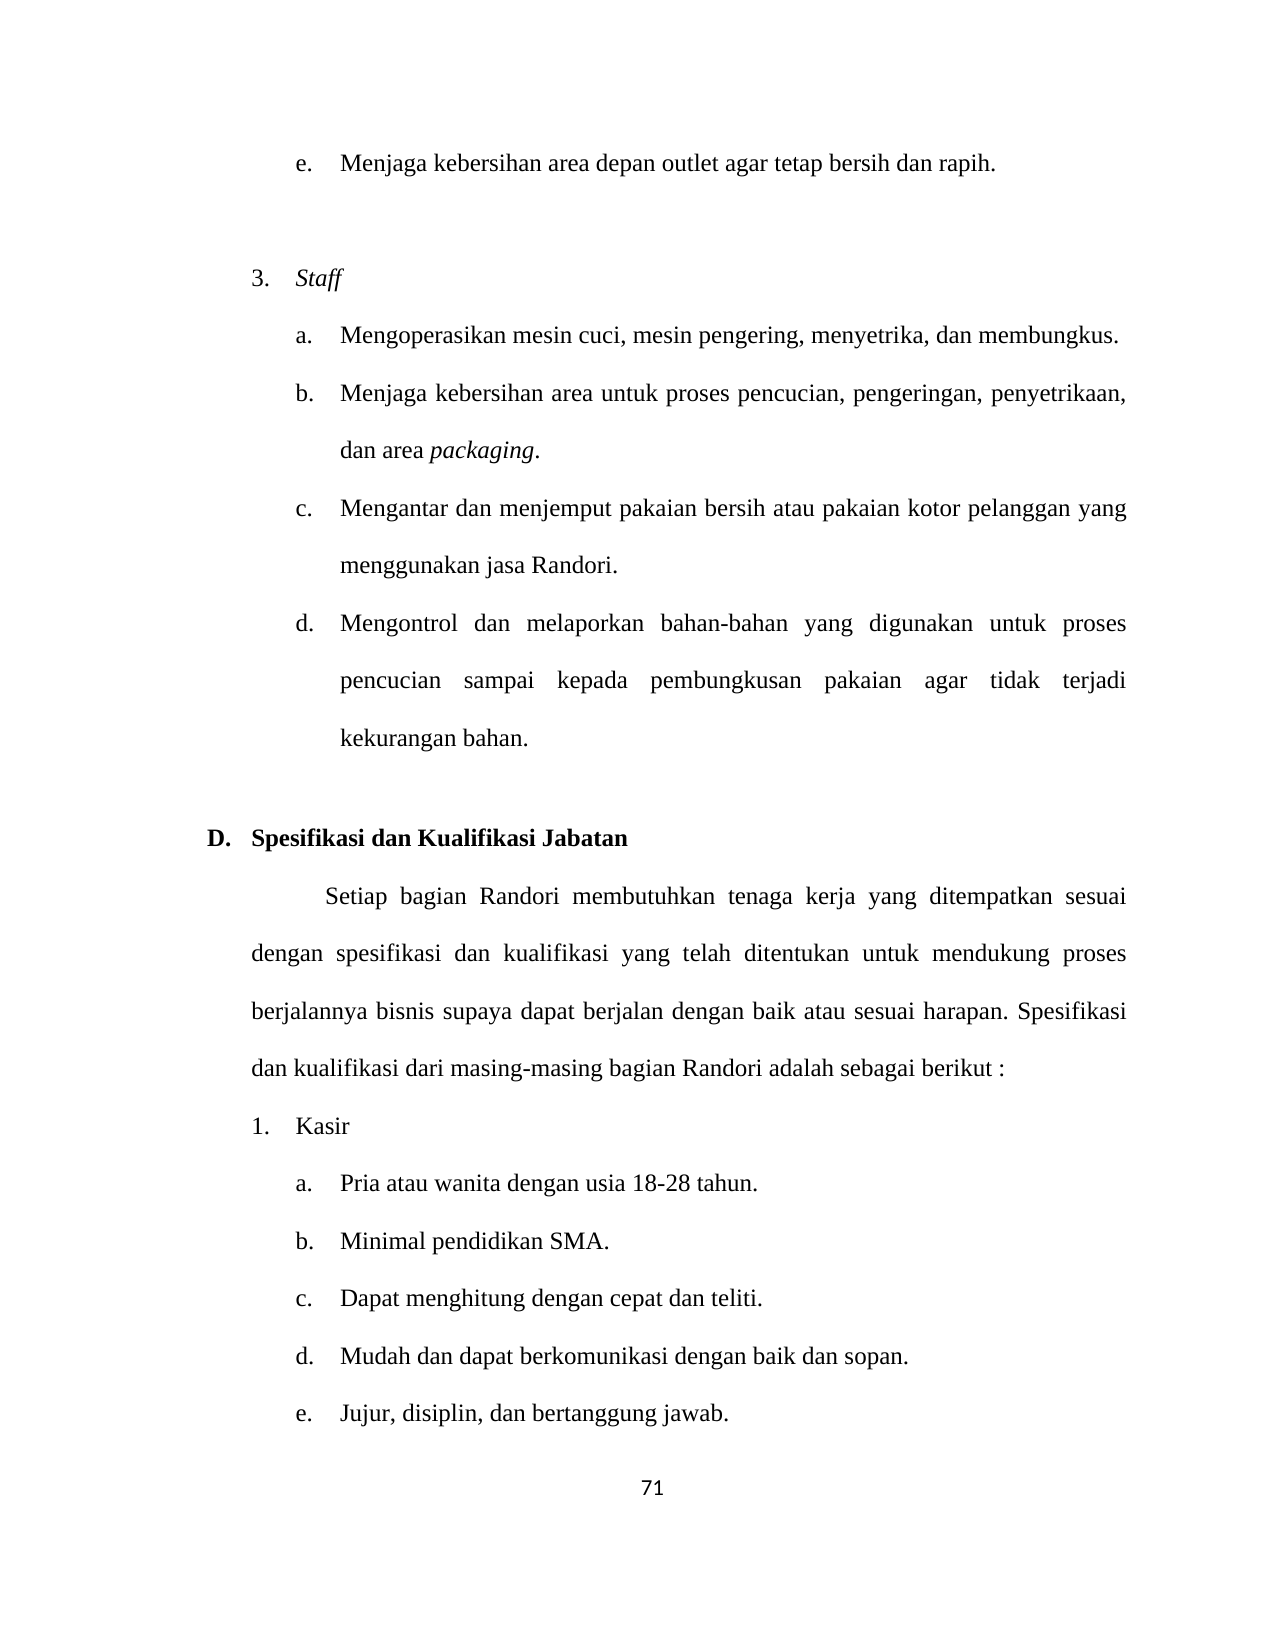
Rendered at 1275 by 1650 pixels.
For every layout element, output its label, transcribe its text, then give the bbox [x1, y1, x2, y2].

list Mengoperasikan mesin cuci, mesin pengering, menyetrika, dan membungkus. [295, 320, 1127, 349]
list Menjaga kebersihan area depan outlet agar tetap bersih dan rapih. [295, 148, 1127, 176]
list Jujur, disiplin, dan bertanggung jawab. [295, 1398, 1127, 1427]
list Staff [251, 263, 1127, 291]
list Dapat menghitung dengan cepat dan teliti. [295, 1283, 1127, 1312]
list Setiap bagian Randori membutuhkan tenaga kerja yang ditempatkan sesuai dengan spesifikasi dan kualifikasi yang telah ditentukan untuk mendukung proses berjalannya bisnis supaya dapat berjalan dengan baik atau sesuai harapan. Spesifikasi dan kualifikasi dari masing-masing bagian Randori adalah sebagai berikut : [251, 881, 1127, 1082]
list Spesifikasi dan Kualifikasi Jabatan [207, 823, 1127, 852]
list Minimal pendidikan SMA. [295, 1226, 1127, 1254]
list Mengontrol dan melaporkan bahan-bahan yang digunakan untuk proses pencucian sampai kepada pembungkusan pakaian agar tidak terjadi kekurangan bahan. [295, 608, 1127, 751]
list Menjaga kebersihan area untuk proses pencucian, pengeringan, penyetrikaan, dan area packaging. [295, 378, 1127, 464]
list Mudah dan dapat berkomunikasi dengan baik dan sopan. [295, 1341, 1127, 1369]
list Kasir [251, 1111, 1127, 1139]
list Mengantar dan menjemput pakaian bersih atau pakaian kotor pelanggan yang menggunakan jasa Randori. [295, 493, 1127, 579]
list Pria atau wanita dengan usia 18-28 tahun. [295, 1168, 1127, 1197]
